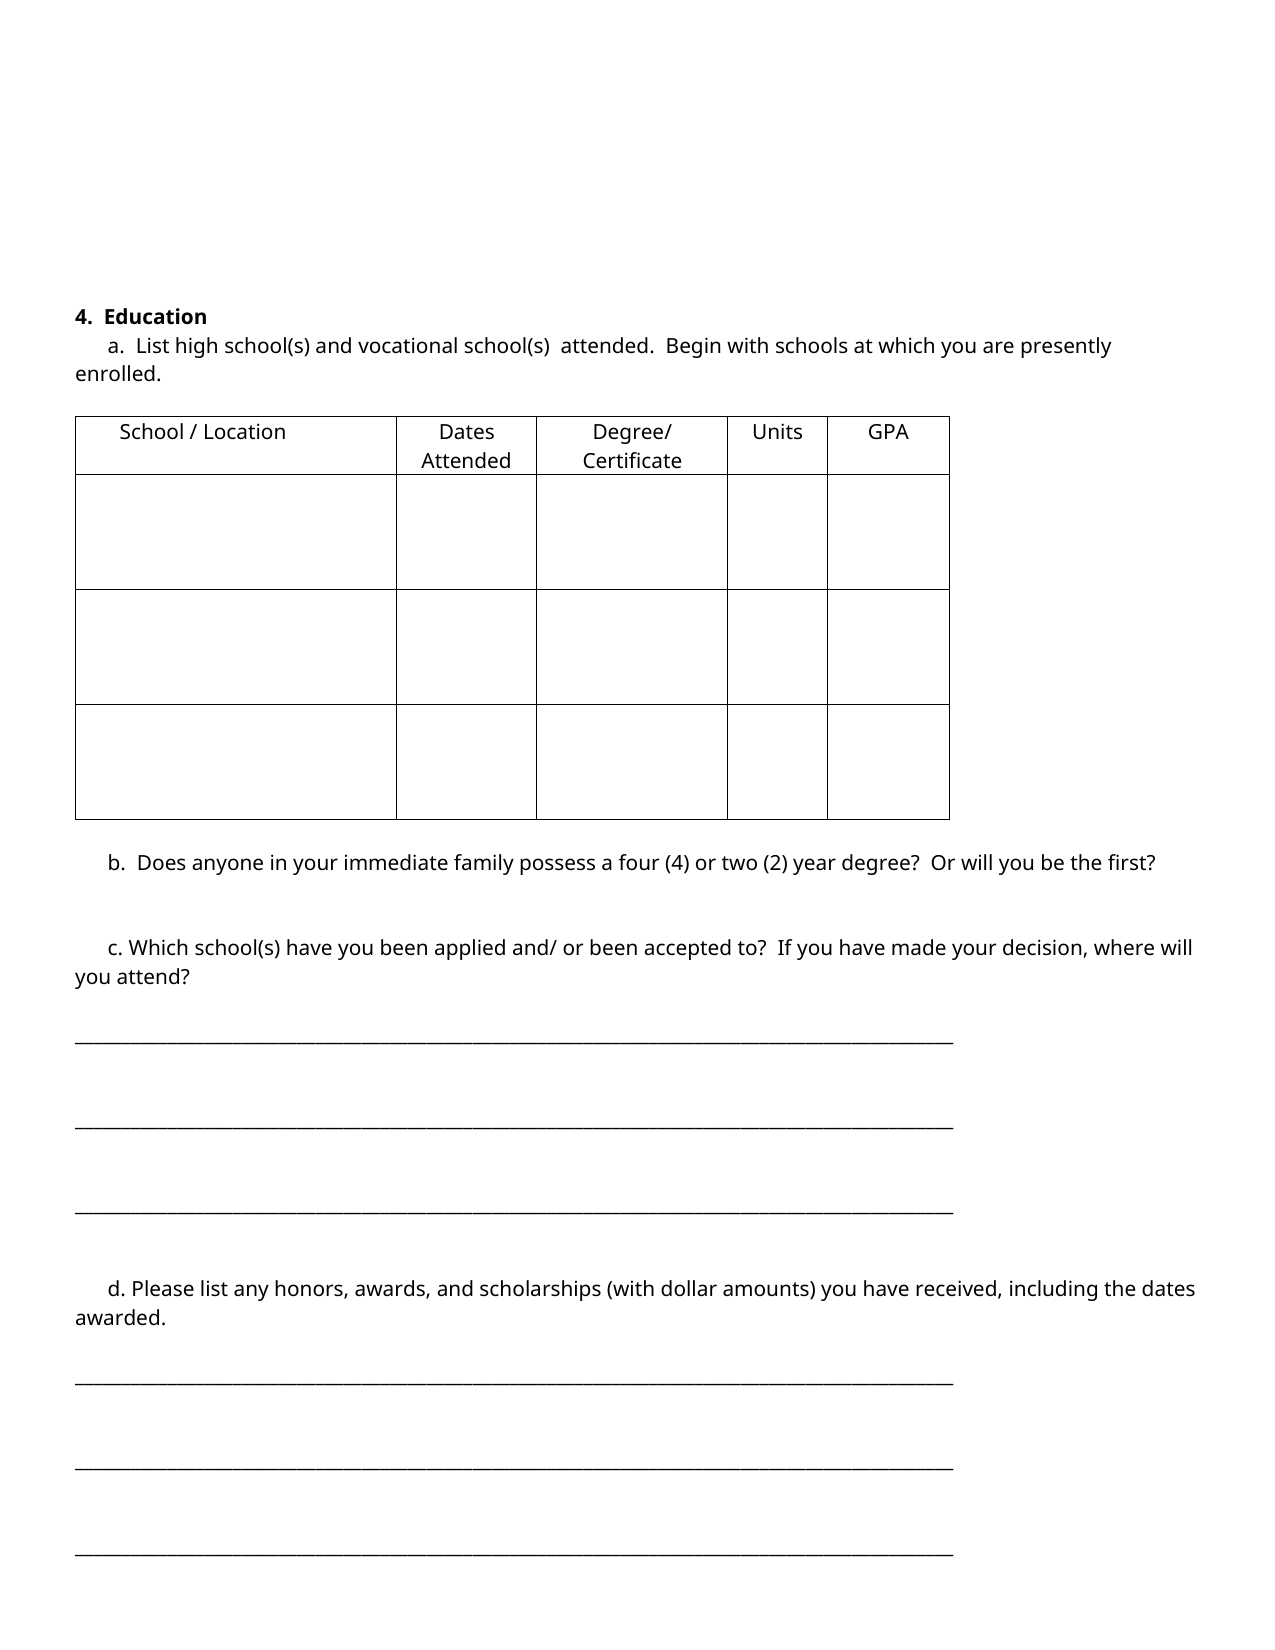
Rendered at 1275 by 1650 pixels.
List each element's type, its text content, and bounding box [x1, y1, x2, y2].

table_header Degree/Certificate [537, 417, 727, 474]
table_cell [397, 590, 536, 704]
text _______________________________________________________________________________________________ [75, 1019, 1200, 1047]
table_cell [76, 590, 396, 704]
table_cell [828, 705, 949, 818]
table_header GPA [828, 417, 949, 474]
text d. Please list any honors, awards, and scholarships (with dollar amounts) you have received, including the dates awarded. [75, 1274, 1200, 1331]
table_cell [728, 590, 827, 704]
table_cell [397, 705, 536, 818]
table_header Dates Attended [397, 417, 536, 474]
table_cell [537, 590, 727, 704]
text a. List high school(s) and vocational school(s) attended. Begin with schools at which you are presently enrolled. [75, 331, 1200, 388]
text _______________________________________________________________________________________________ [75, 1104, 1200, 1132]
table_header Units [728, 417, 827, 474]
text _______________________________________________________________________________________________ [75, 1189, 1200, 1218]
text b. Does anyone in your immediate family possess a four (4) or two (2) year degree? Or will you be the first? [75, 848, 1200, 876]
text _______________________________________________________________________________________________ [75, 1531, 1200, 1559]
text _______________________________________________________________________________________________ [75, 1360, 1200, 1417]
table_cell [828, 590, 949, 704]
text c. Which school(s) have you been applied and/ or been accepted to? If you have made your decision, where will you attend? [75, 933, 1200, 990]
table_header School / Location [76, 417, 396, 474]
table_cell [76, 705, 396, 818]
table_cell [537, 475, 727, 589]
table_cell [728, 475, 827, 589]
table_cell [728, 705, 827, 818]
text 4. Education [75, 302, 1200, 331]
text _______________________________________________________________________________________________ [75, 1417, 1200, 1503]
table_cell [537, 705, 727, 818]
table_cell [397, 475, 536, 589]
table_cell [828, 475, 949, 589]
table_cell [76, 475, 396, 589]
